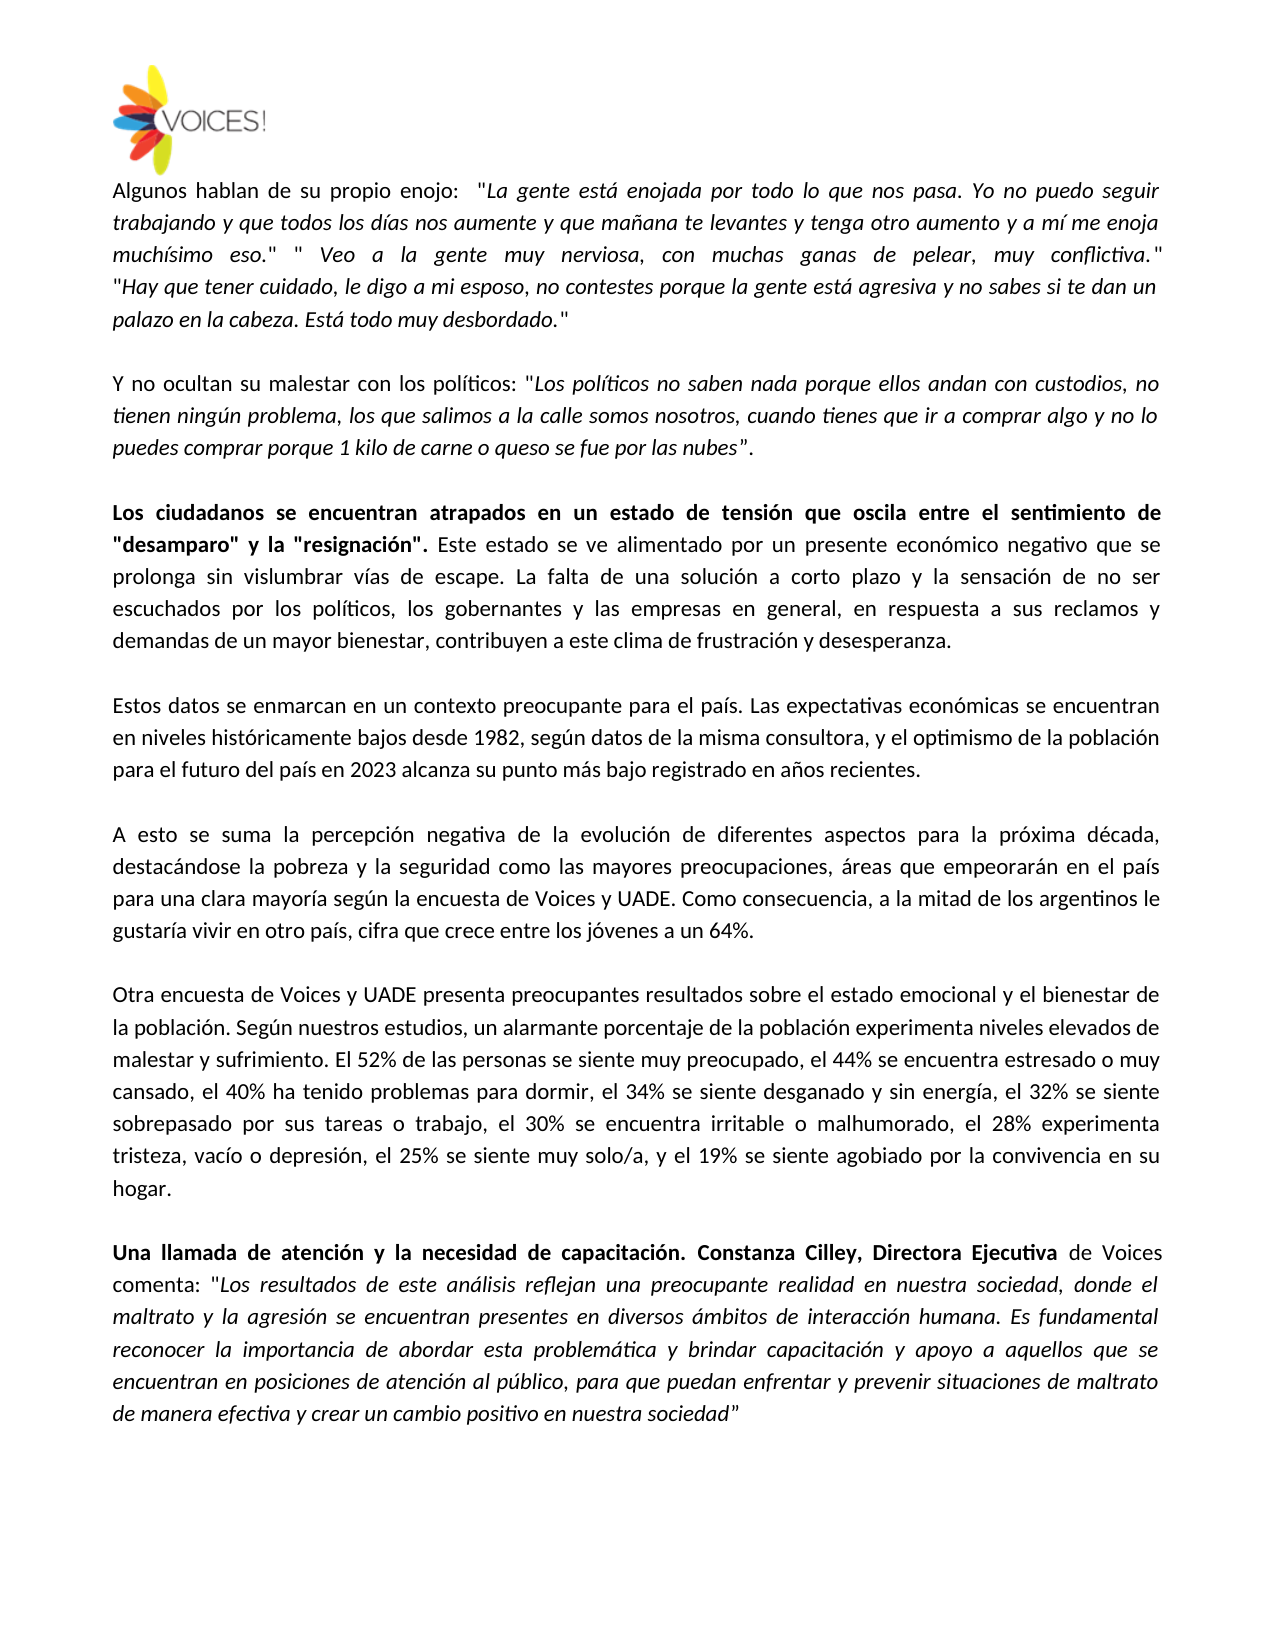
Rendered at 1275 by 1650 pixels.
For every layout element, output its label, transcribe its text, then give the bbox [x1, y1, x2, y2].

text Y no ocultan su malestar con los políticos: "Los políticos no saben nada porque ellos andan con custodios, no tienen ningún problema, los que salimos a la calle somos nosotros, cuando tienes que ir a comprar algo y no lo puedes comprar porque 1 kilo de carne o queso se fue por las nubes”. [112, 369, 1162, 461]
text A esto se suma la percepción negativa de la evolución de diferentes aspectos para la próxima década, destacándose la pobreza y la seguridad como las mayores preocupaciones, áreas que empeorarán en el país para una clara mayoría según la encuesta de Voices y UADE. Como consecuencia, a la mitad de los argentinos le gustaría vivir en otro país, cifra que crece entre los jóvenes a un 64%. [112, 820, 1162, 944]
text Estos datos se enmarcan en un contexto preocupante para el país. Las expectativas económicas se encuentran en niveles históricamente bajos desde 1982, según datos de la misma consultora, y el optimismo de la población para el futuro del país en 2023 alcanza su punto más bajo registrado en años recientes. [112, 691, 1162, 783]
text Otra encuesta de Voices y UADE presenta preocupantes resultados sobre el estado emocional y el bienestar de la población. Según nuestros estudios, un alarmante porcentaje de la población experimenta niveles elevados de malestar y sufrimiento. El 52% de las personas se siente muy preocupado, el 44% se encuentra estresado o muy cansado, el 40% ha tenido problemas para dormir, el 34% se siente desganado y sin energía, el 32% se siente sobrepasado por sus tareas o trabajo, el 30% se encuentra irritable o malhumorado, el 28% experimenta tristeza, vacío o depresión, el 25% se siente muy solo/a, y el 19% se siente agobiado por la convivencia en su hogar. [112, 981, 1162, 1202]
text Algunos hablan de su propio enojo: "La gente está enojada por todo lo que nos pasa. Yo no puedo seguir trabajando y que todos los días nos aumente y que mañana te levantes y tenga otro aumento y a mí me enoja muchísimo eso." " Veo a la gente muy nerviosa, con muchas ganas de pelear, muy conflictiva." "Hay que tener cuidado, le digo a mi esposo, no contestes porque la gente está agresiva y no sabes si te dan un palazo en la cabeza. Está todo muy desbordado." [112, 176, 1162, 333]
text Una llamada de atención y la necesidad de capacitación. Constanza Cilley, Directora Ejecutiva de Voices comenta: "Los resultados de este análisis reflejan una preocupante realidad en nuestra sociedad, donde el maltrato y la agresión se encuentran presentes en diversos ámbitos de interacción humana. Es fundamental reconocer la importancia de abordar esta problemática y brindar capacitación y apoyo a aquellos que se encuentran en posiciones de atención al público, para que puedan enfrentar y prevenir situaciones de maltrato de manera efectiva y crear un cambio positivo en nuestra sociedad” [112, 1238, 1162, 1427]
picture [112, 65, 266, 176]
text Los ciudadanos se encuentran atrapados en un estado de tensión que oscila entre el sentimiento de "desamparo" y la "resignación". Este estado se ve alimentado por un presente económico negativo que se prolonga sin vislumbrar vías de escape. La falta de una solución a corto plazo y la sensación de no ser escuchados por los políticos, los gobernantes y las empresas en general, en respuesta a sus reclamos y demandas de un mayor bienestar, contribuyen a este clima de frustración y desesperanza. [112, 498, 1162, 654]
